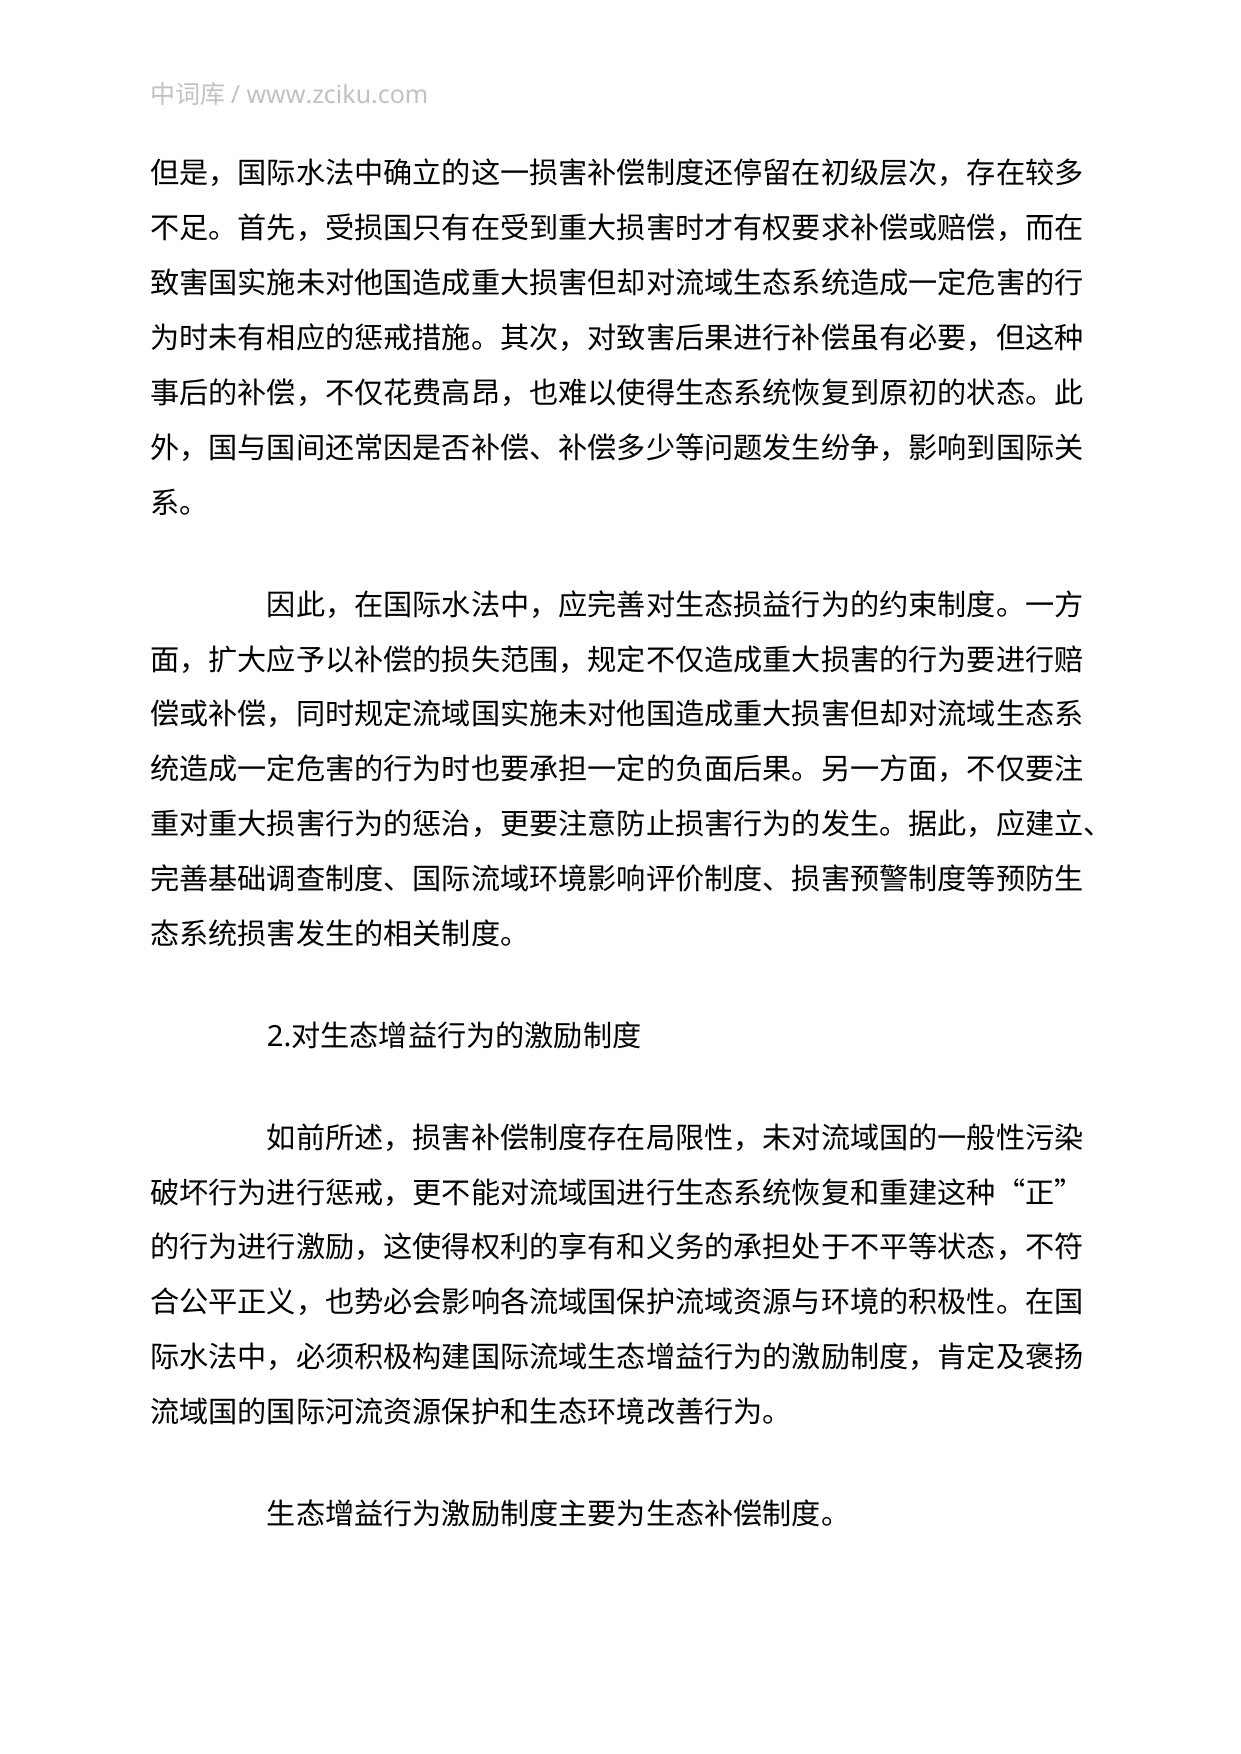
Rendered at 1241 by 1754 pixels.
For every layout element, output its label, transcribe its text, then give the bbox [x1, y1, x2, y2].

text 2.对生态增益行为的激励制度 [150, 1012, 1090, 1055]
text 因此，在国际水法中，应完善对生态损益行为的约束制度。一方面，扩大应予以补偿的损失范围，规定不仅造成重大损害的行为要进行赔偿或补偿，同时规定流域国实施未对他国造成重大损害但却对流域生态系统造成一定危害的行为时也要承担一定的负面后果。另一方面，不仅要注重对重大损害行为的惩治，更要注意防止损害行为的发生。据此，应建立、完善基础调查制度、国际流域环境影响评价制度、损害预警制度等预防生态系统损害发生的相关制度。 [150, 581, 1090, 953]
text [150, 150, 1090, 522]
text 生态增益行为激励制度主要为生态补偿制度。 [150, 1491, 1090, 1533]
text 如前所述，损害补偿制度存在局限性，未对流域国的一般性污染破坏行为进行惩戒，更不能对流域国进行生态系统恢复和重建这种“正”的行为进行激励，这使得权利的享有和义务的承担处于不平等状态，不符合公平正义，也势必会影响各流域国保护流域资源与环境的积极性。在国际水法中，必须积极构建国际流域生态增益行为的激励制度，肯定及褒扬流域国的国际河流资源保护和生态环境改善行为。 [150, 1114, 1090, 1431]
